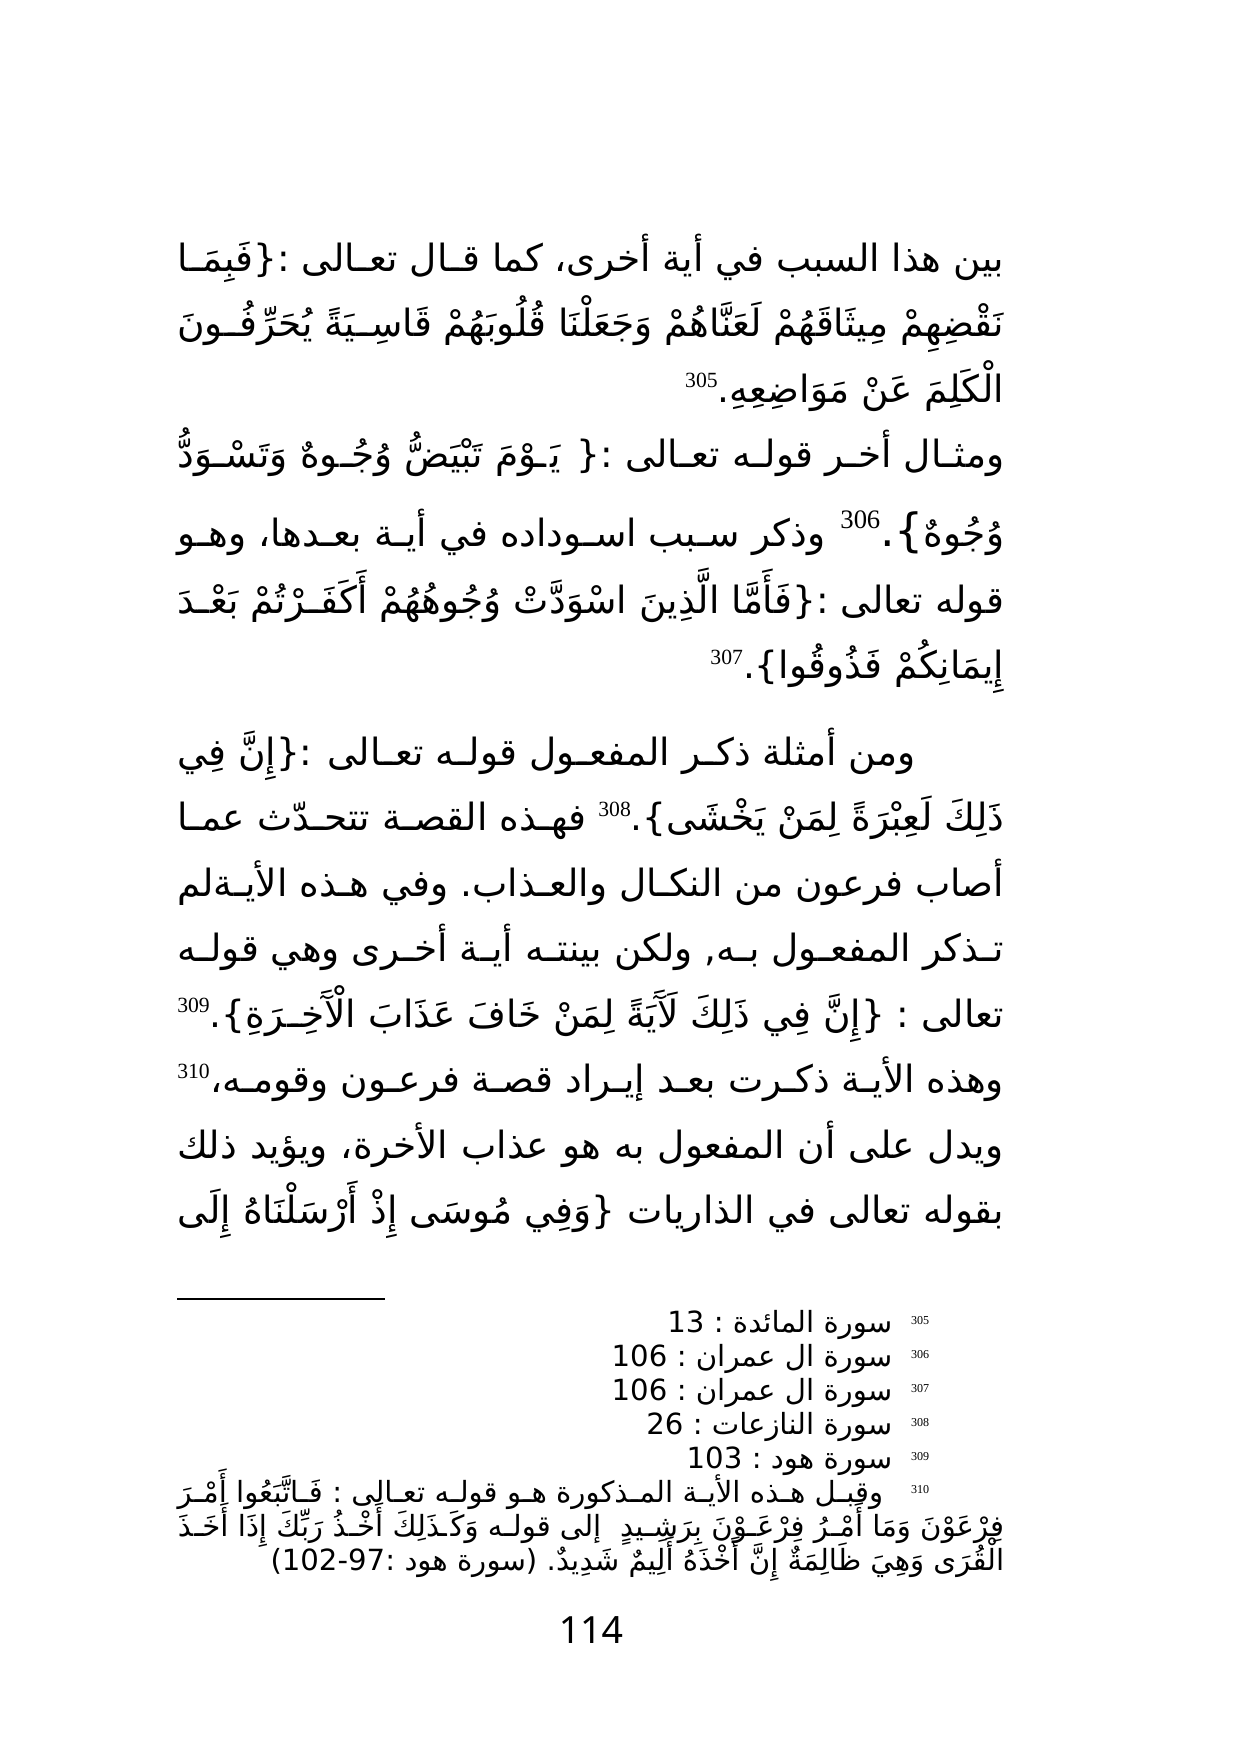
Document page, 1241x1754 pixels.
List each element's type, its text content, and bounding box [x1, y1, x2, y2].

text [177, 730, 1004, 1233]
text وتندرج من هذه الطريقة أمور، كذكر السبب ، أو مفعول به، أو ظرف مكان، أو ظرف زمان أو متعلق. أما ما يتعلق بذكر السبب، مثل قوله تعالى :{ثُمَّ قَسَتْ قُلُوبُكُمْ مِنْ بَعْدِ ذَلِكَ فَهِيَ كَالْحِجَارَةِ أَوْ أَشَدُّ قَسْوَةً}. لم يبين في هذه الأية ذكر سبب قسوة قلوبهم، ولكنه بين هذا السبب في أية أخرى، كما قال تعالى :{فَبِمَا نَقْضِهِمْ مِيثَاقَهُمْ لَعَنَّاهُمْ وَجَعَلْنَا قُلُوبَهُمْ قَاسِيَةً يُحَرِّفُونَ الْكَلِمَ عَنْ مَوَاضِعِهِ. [177, 236, 1004, 411]
text ومثال أخر قوله تعالى :{ يَوْمَ تَبْيَضُّ وُجُوهٌ وَتَسْوَدُّ وُجُوهٌ}. وذكر سبب اسوداده في أية بعدها، وهو قوله تعالى :{فَأَمَّا الَّذِينَ اسْوَدَّتْ وُجُوهُهُمْ أَكَفَرْتُمْ بَعْدَ إِيمَانِكُمْ فَذُوقُوا}. [177, 433, 1004, 688]
